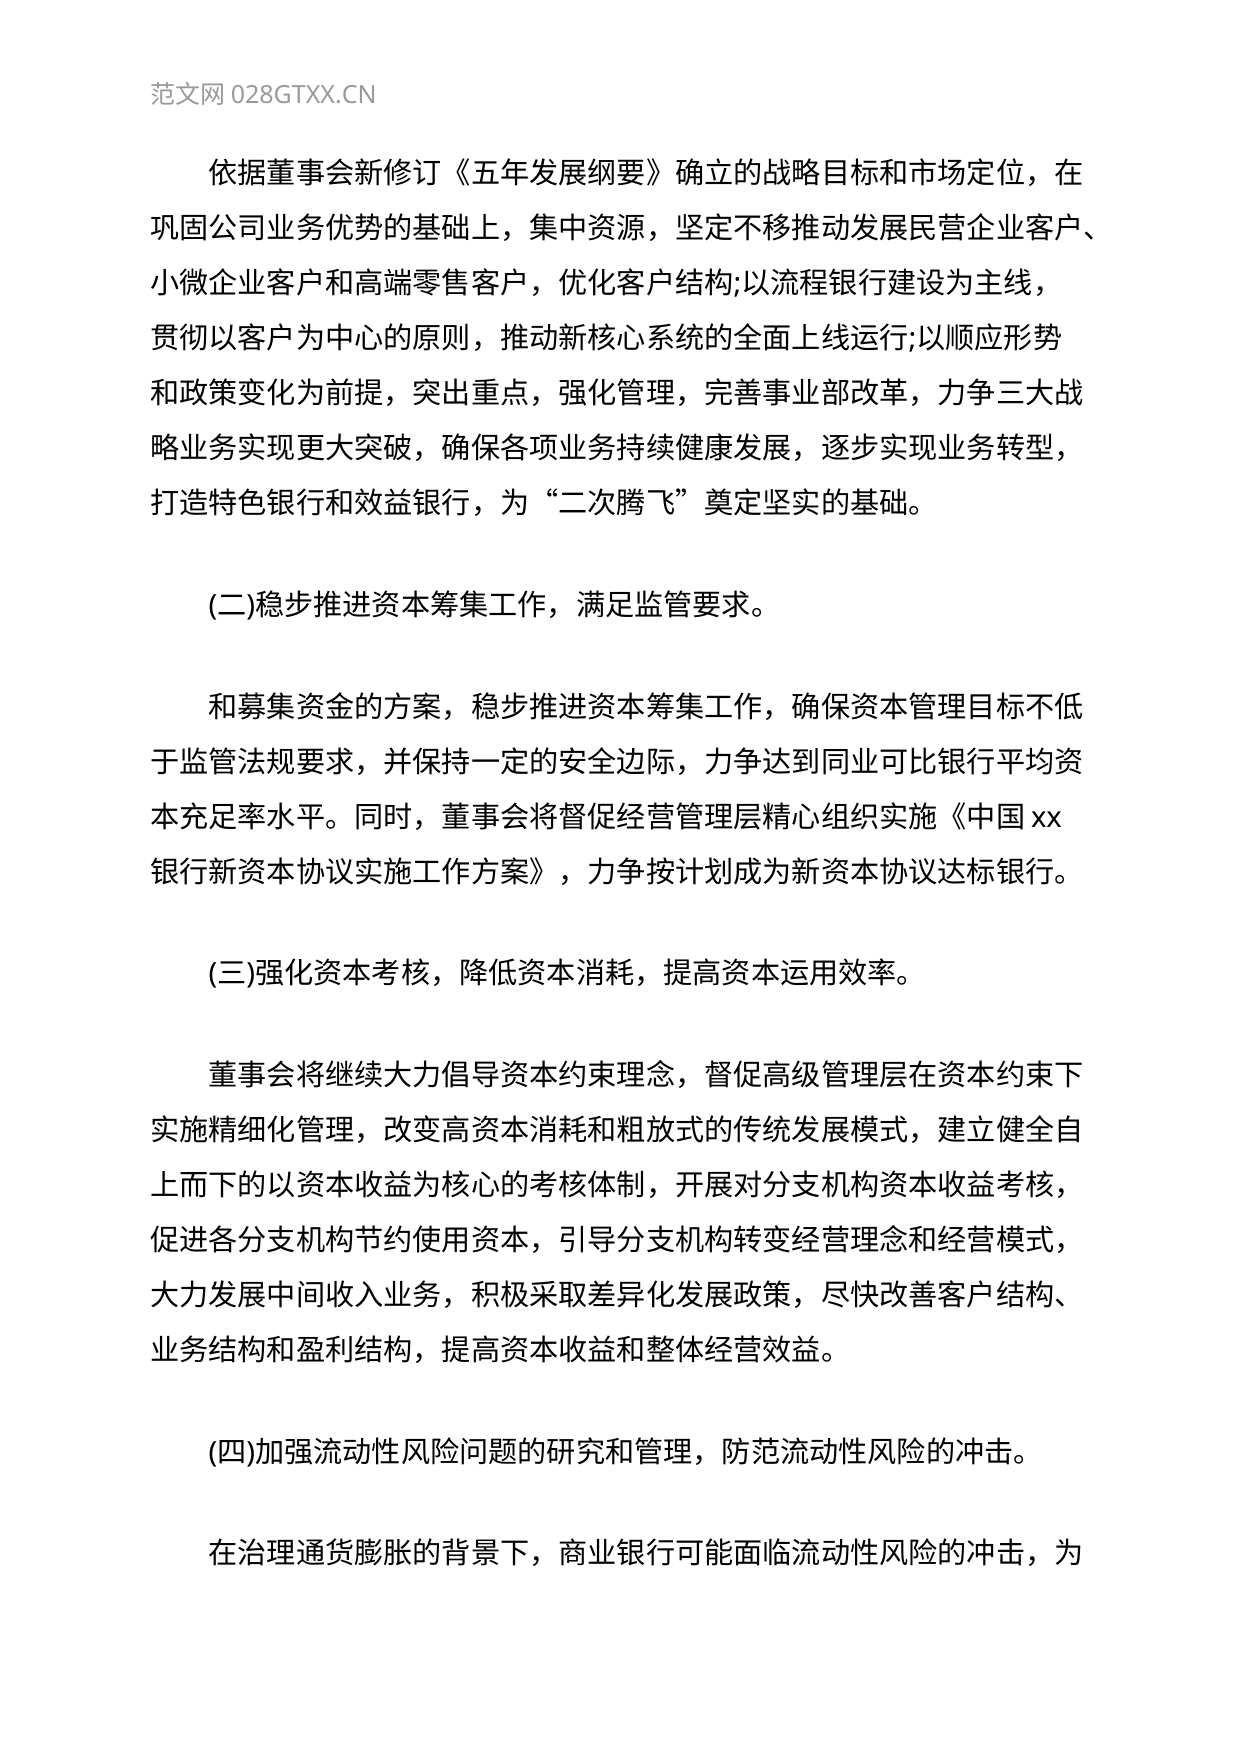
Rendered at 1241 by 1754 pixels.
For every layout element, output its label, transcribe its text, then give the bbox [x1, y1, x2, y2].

text (三)强化资本考核，降低资本消耗，提高资本运用效率。 [150, 950, 1090, 992]
text 和募集资金的方案，稳步推进资本筹集工作，确保资本管理目标不低于监管法规要求，并保持一定的安全边际，力争达到同业可比银行平均资本充足率水平。同时，董事会将督促经营管理层精心组织实施《中国xx银行新资本协议实施工作方案》，力争按计划成为新资本协议达标银行。 [150, 683, 1090, 890]
text 董事会将继续大力倡导资本约束理念，督促高级管理层在资本约束下实施精细化管理，改变高资本消耗和粗放式的传统发展模式，建立健全自上而下的以资本收益为核心的考核体制，开展对分支机构资本收益考核，促进各分支机构节约使用资本，引导分支机构转变经营理念和经营模式，大力发展中间收入业务，积极采取差异化发展政策，尽快改善客户结构、业务结构和盈利结构，提高资本收益和整体经营效益。 [150, 1052, 1090, 1369]
text (四)加强流动性风险问题的研究和管理，防范流动性风险的冲击。 [150, 1428, 1090, 1471]
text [150, 1530, 1090, 1572]
text 依据董事会新修订《五年发展纲要》确立的战略目标和市场定位，在巩固公司业务优势的基础上，集中资源，坚定不移推动发展民营企业客户、小微企业客户和高端零售客户，优化客户结构;以流程银行建设为主线，贯彻以客户为中心的原则，推动新核心系统的全面上线运行;以顺应形势和政策变化为前提，突出重点，强化管理，完善事业部改革，力争三大战略业务实现更大突破，确保各项业务持续健康发展，逐步实现业务转型，打造特色银行和效益银行，为“二次腾飞”奠定坚实的基础。 [150, 150, 1090, 522]
text (二)稳步推进资本筹集工作，满足监管要求。 [150, 581, 1090, 624]
